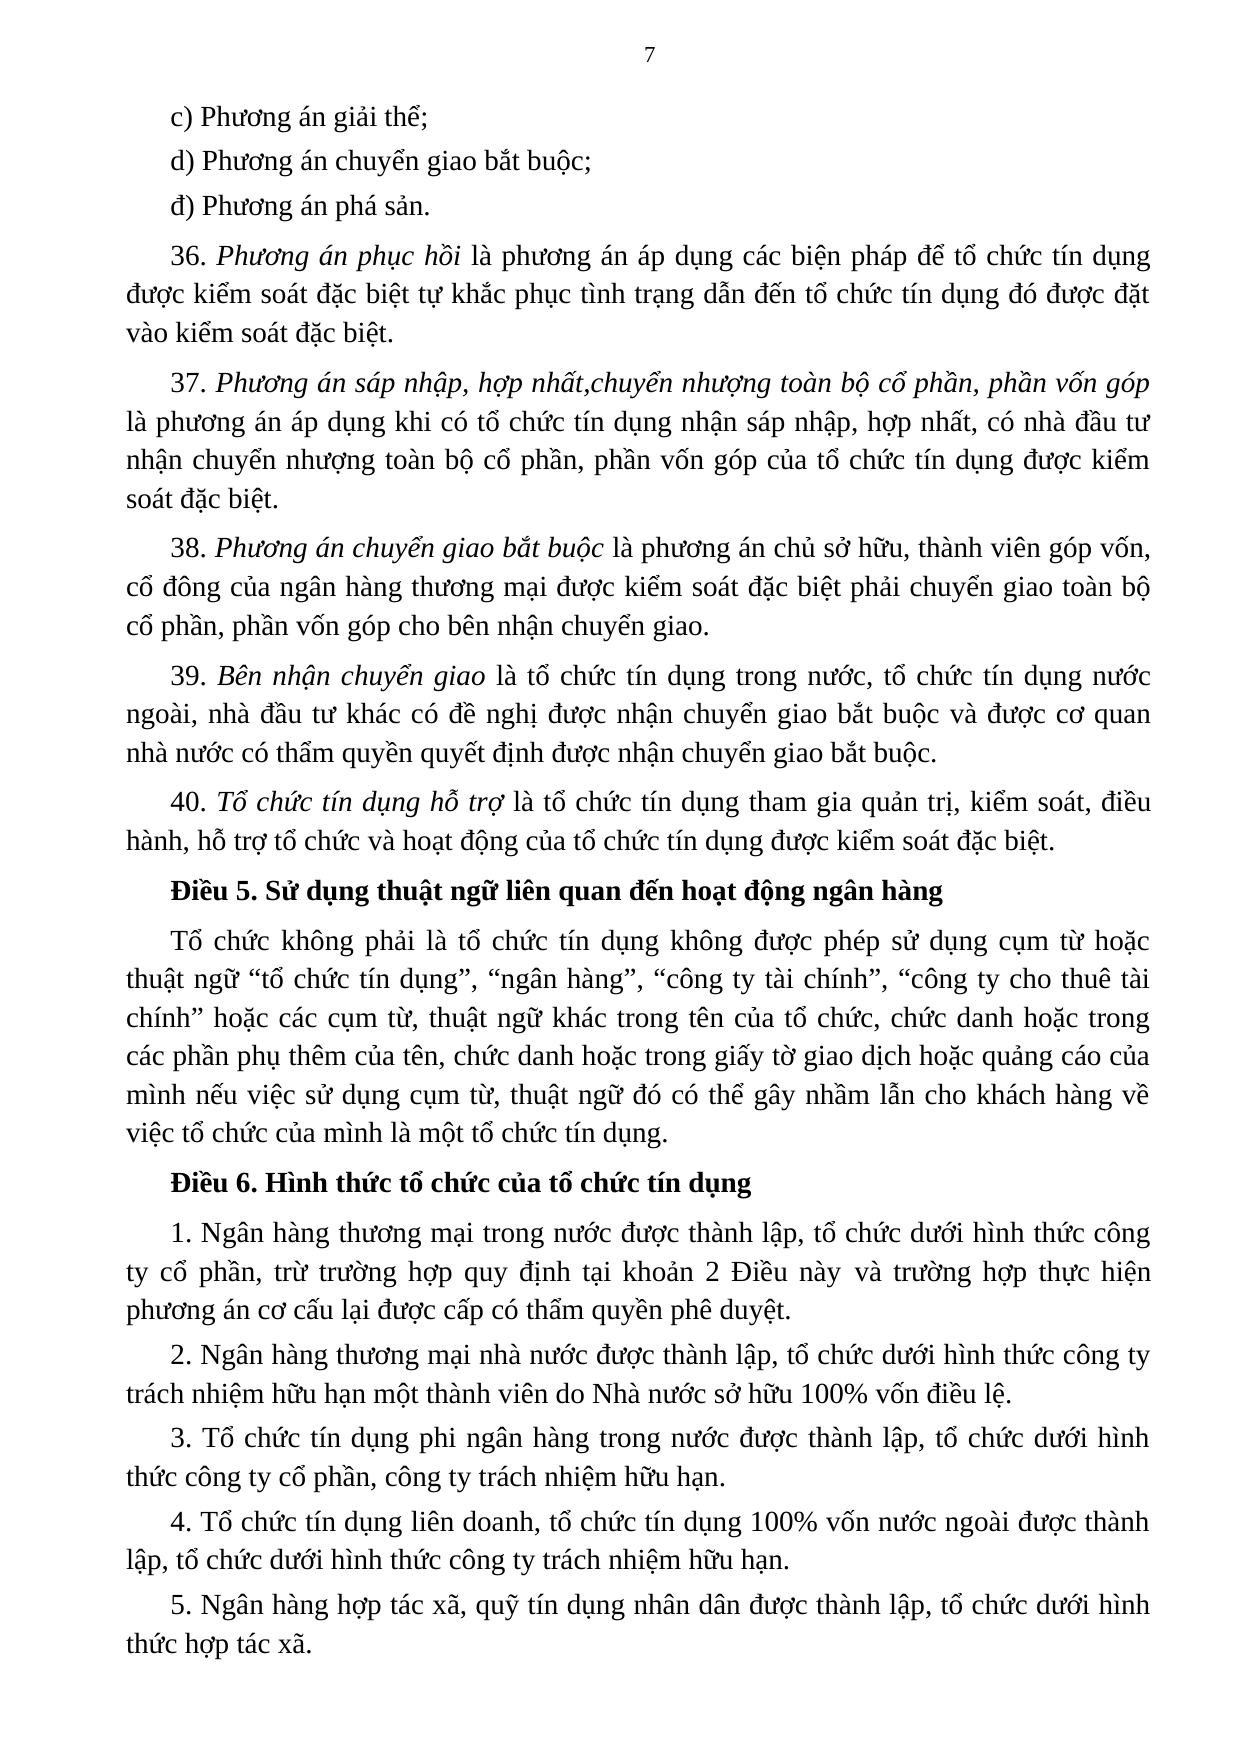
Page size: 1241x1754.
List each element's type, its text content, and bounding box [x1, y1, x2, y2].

table_cell 37. Phương án sáp nhập, hợp nhất,chuyển nhượng toàn bộ cổ phần, phần vốn góp là phương án áp dụng khi có tổ chức tín dụng nhận sáp nhập, hợp nhất, có nhà đầu tư nhận chuyển nhượng toàn bộ cổ phần, phần vốn góp của tổ chức tín dụng được kiểm soát đặc biệt. [115, 359, 1163, 524]
table_cell Điều 6. Hình thức tổ chức của tổ chức tín dụng [115, 1159, 1163, 1209]
table_cell 40. Tổ chức tín dụng hỗ trợ là tổ chức tín dụng tham gia quản trị, kiểm soát, điều hành, hỗ trợ tổ chức và hoạt động của tổ chức tín dụng được kiểm soát đặc biệt. [115, 778, 1163, 867]
table_cell Điều 5. Sử dụng thuật ngữ liên quan đến hoạt động ngân hàng [115, 867, 1163, 917]
table_cell Tổ chức không phải là tổ chức tín dụng không được phép sử dụng cụm từ hoặc thuật ngữ “tổ chức tín dụng”, “ngân hàng”, “công ty tài chính”, “công ty cho thuê tài chính” hoặc các cụm từ, thuật ngữ khác trong tên của tổ chức, chức danh hoặc trong các phần phụ thêm của tên, chức danh hoặc trong giấy tờ giao dịch hoặc quảng cáo của mình nếu việc sử dụng cụm từ, thuật ngữ đó có thể gây nhầm lẫn cho khách hàng về việc tổ chức của mình là một tổ chức tín dụng. [115, 917, 1163, 1159]
table_cell 38. Phương án chuyển giao bắt buộc là phương án chủ sở hữu, thành viên góp vốn, cổ đông của ngân hàng thương mại được kiểm soát đặc biệt phải chuyển giao toàn bộ cổ phần, phần vốn góp cho bên nhận chuyển giao. [115, 524, 1163, 651]
table_cell 36. Phương án phục hồi là phương án áp dụng các biện pháp để tổ chức tín dụng được kiểm soát đặc biệt tự khắc phục tình trạng dẫn đến tổ chức tín dụng đó được đặt vào kiểm soát đặc biệt. [115, 232, 1163, 359]
table_cell 39. Bên nhận chuyển giao là tổ chức tín dụng trong nước, tổ chức tín dụng nước ngoài, nhà đầu tư khác có đề nghị được nhận chuyển giao bắt buộc và được cơ quan nhà nước có thẩm quyền quyết định được nhận chuyển giao bắt buộc. [115, 651, 1163, 778]
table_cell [115, 93, 1163, 232]
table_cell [115, 1209, 1163, 1669]
